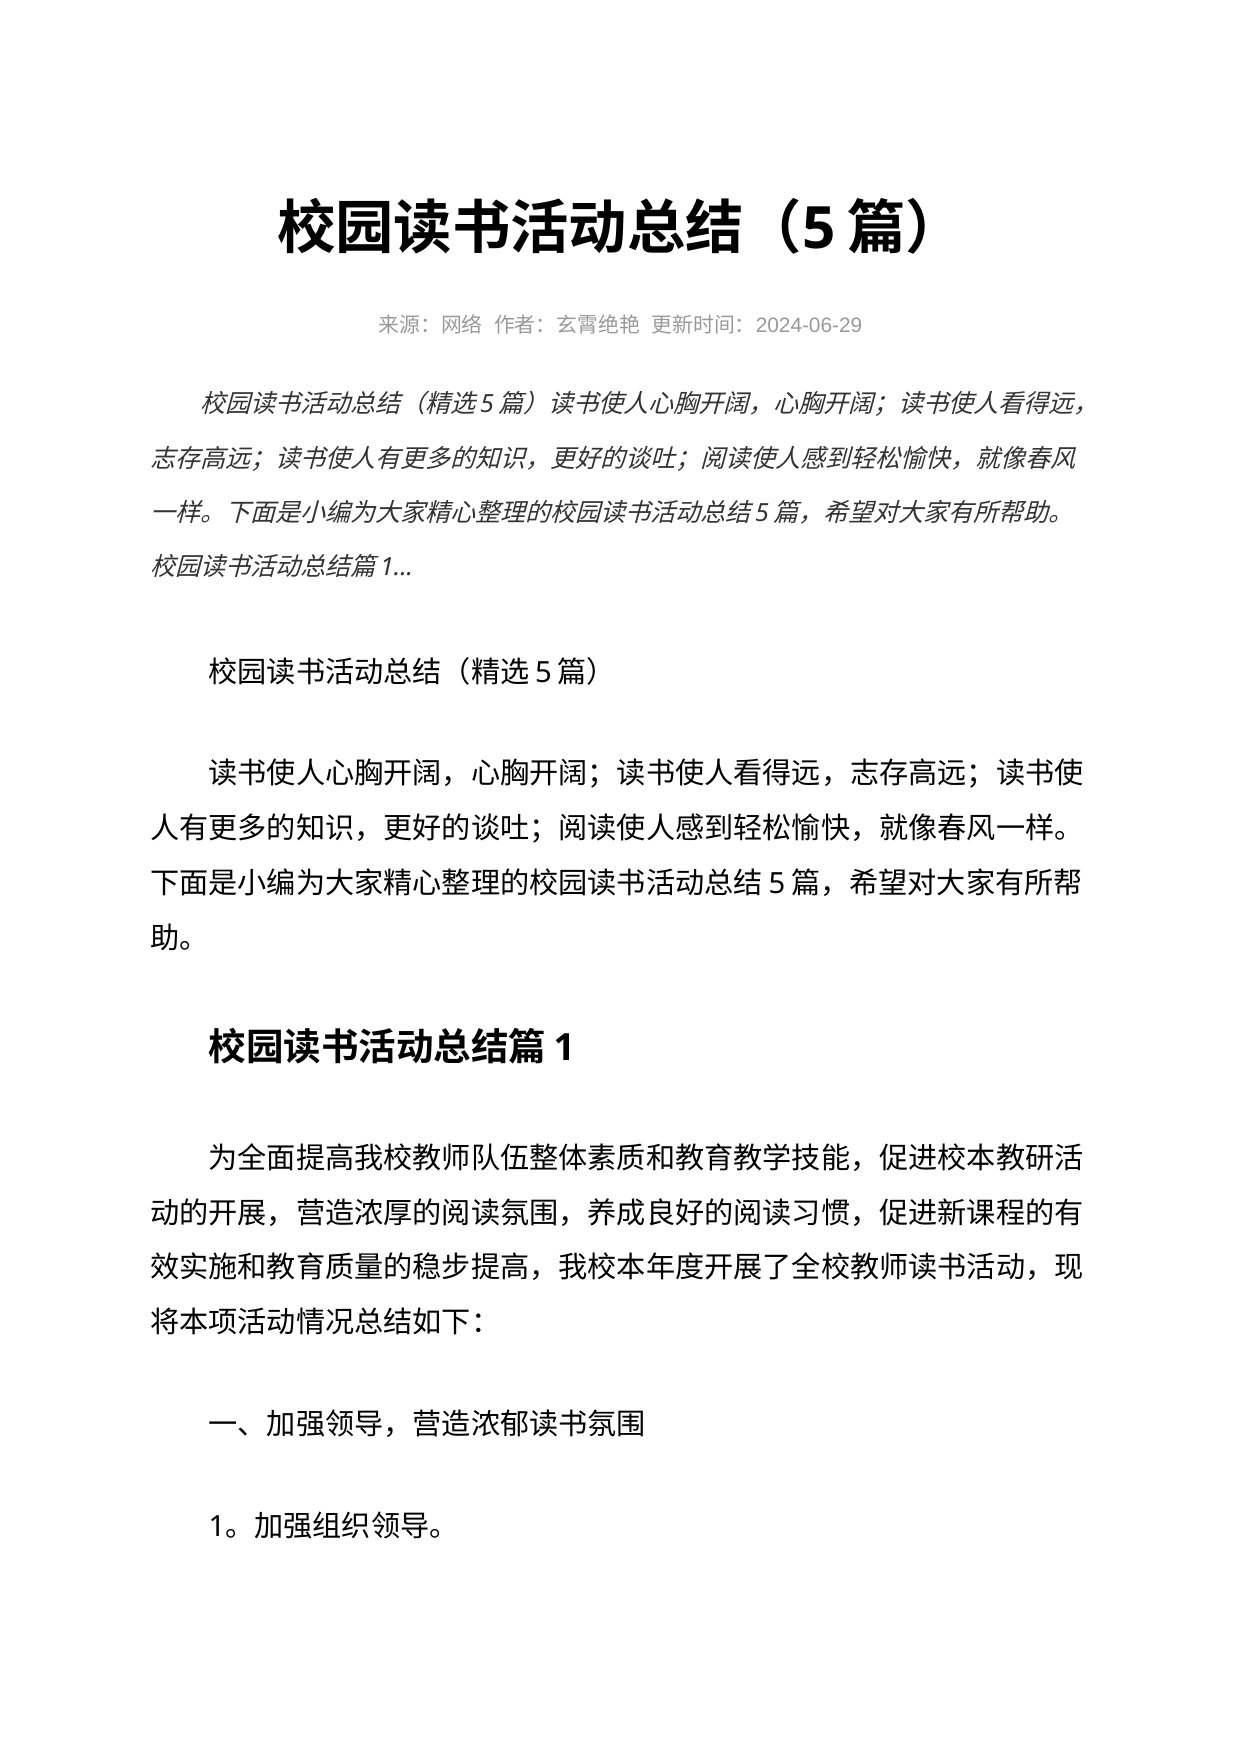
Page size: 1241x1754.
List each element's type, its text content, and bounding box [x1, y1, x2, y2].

text 来源：网络 作者：玄霄绝艳 更新时间：2024-06-29 [150, 313, 1090, 337]
text 为全面提高我校教师队伍整体素质和教育教学技能，促进校本教研活动的开展，营造浓厚的阅读氛围，养成良好的阅读习惯，促进新课程的有效实施和教育质量的稳步提高，我校本年度开展了全校教师读书活动，现将本项活动情况总结如下： [150, 1134, 1090, 1341]
text 校园读书活动总结（精选5篇）读书使人心胸开阔，心胸开阔；读书使人看得远，志存高远；读书使人有更多的知识，更好的谈吐；阅读使人感到轻松愉快，就像春风一样。下面是小编为大家精心整理的校园读书活动总结5篇，希望对大家有所帮助。校园读书活动总结篇1... [150, 384, 1090, 583]
subtitle 校园读书活动总结（5篇） [150, 181, 1090, 266]
text 校园读书活动总结（精选5篇） [150, 648, 1090, 691]
text 1。加强组织领导。 [150, 1502, 1090, 1545]
text 一、加强领导，营造浓郁读书氛围 [150, 1401, 1090, 1443]
text 校园读书活动总结篇1 [150, 1017, 1090, 1071]
text 读书使人心胸开阔，心胸开阔；读书使人看得远，志存高远；读书使人有更多的知识，更好的谈吐；阅读使人感到轻松愉快，就像春风一样。下面是小编为大家精心整理的校园读书活动总结5篇，希望对大家有所帮助。 [150, 750, 1090, 957]
